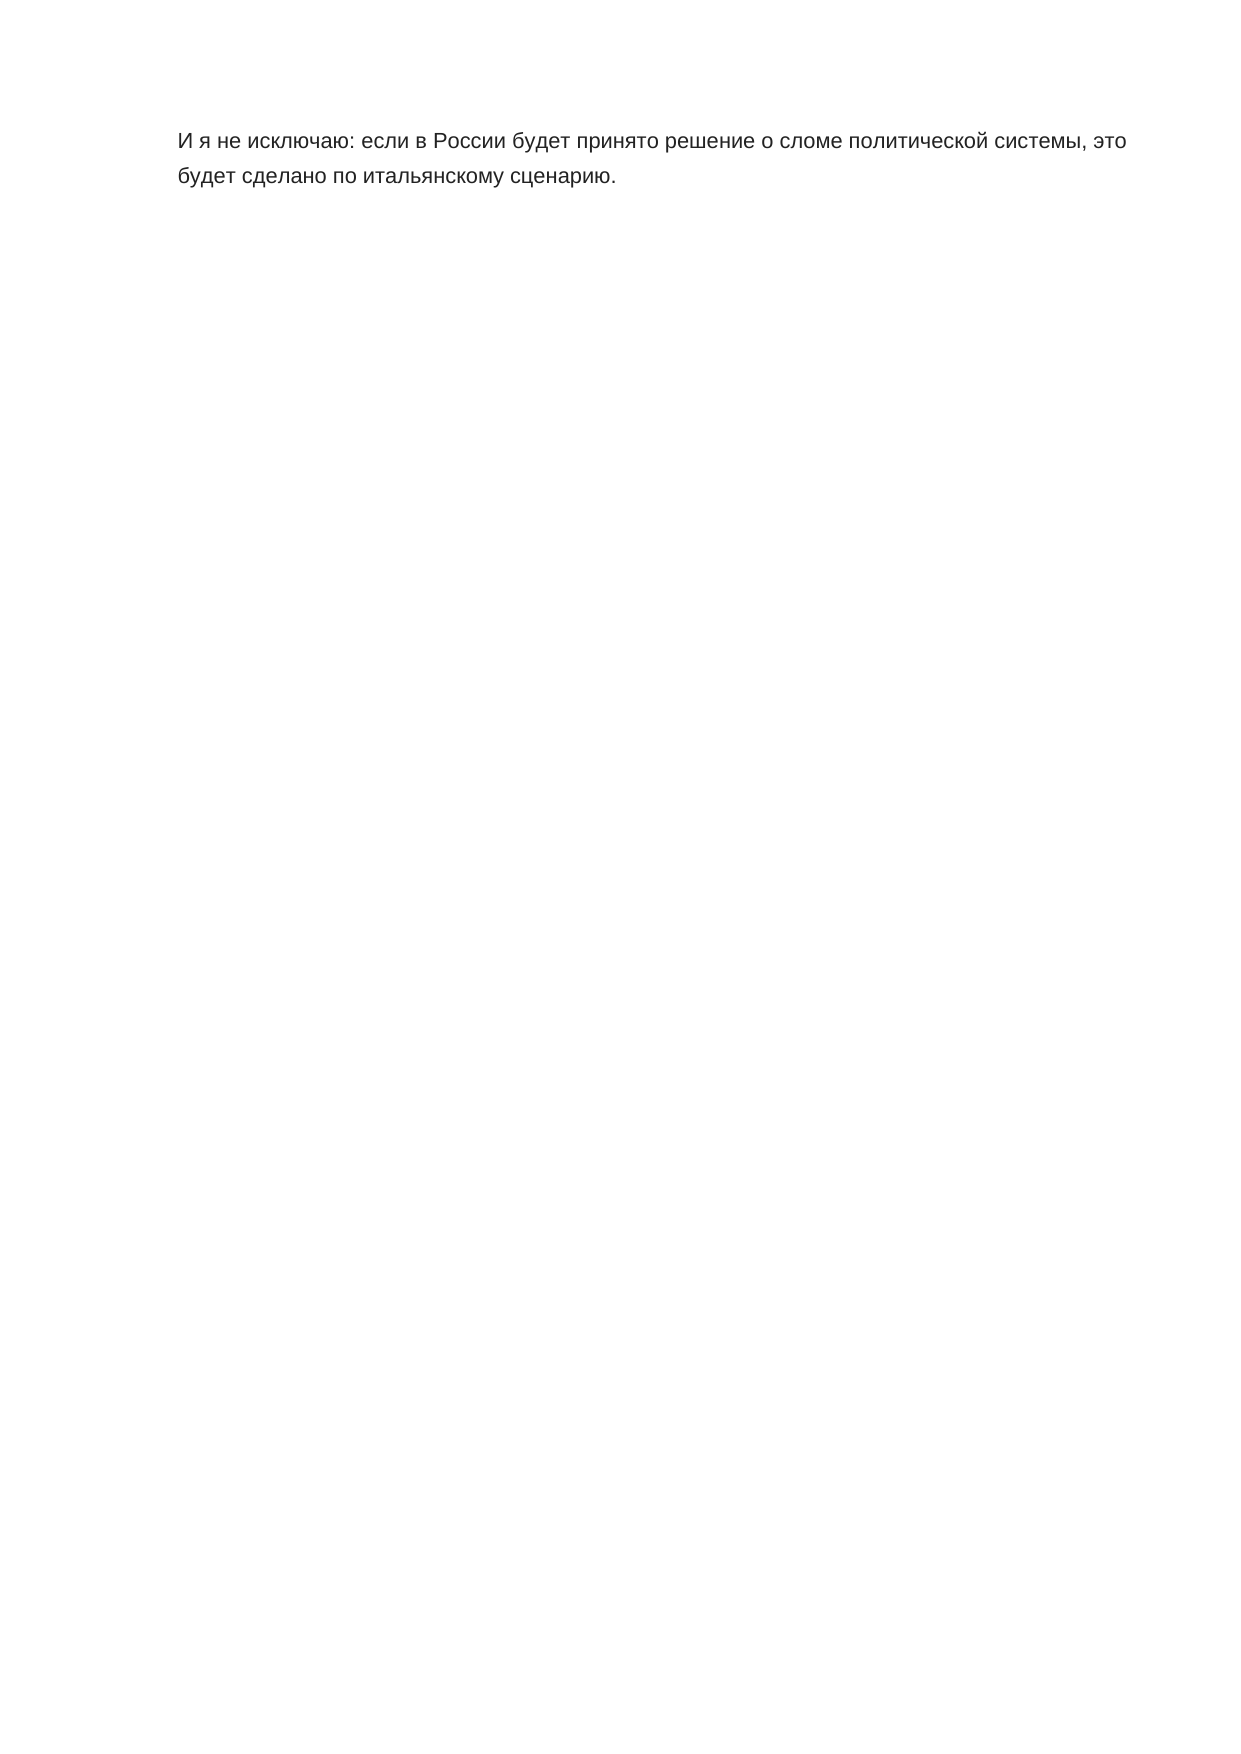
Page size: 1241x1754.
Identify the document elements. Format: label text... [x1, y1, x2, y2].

text И я не исключаю: если в России будет принято решение о сломе политической системы, это будет сделано по итальянскому сценарию. [177, 118, 1152, 188]
